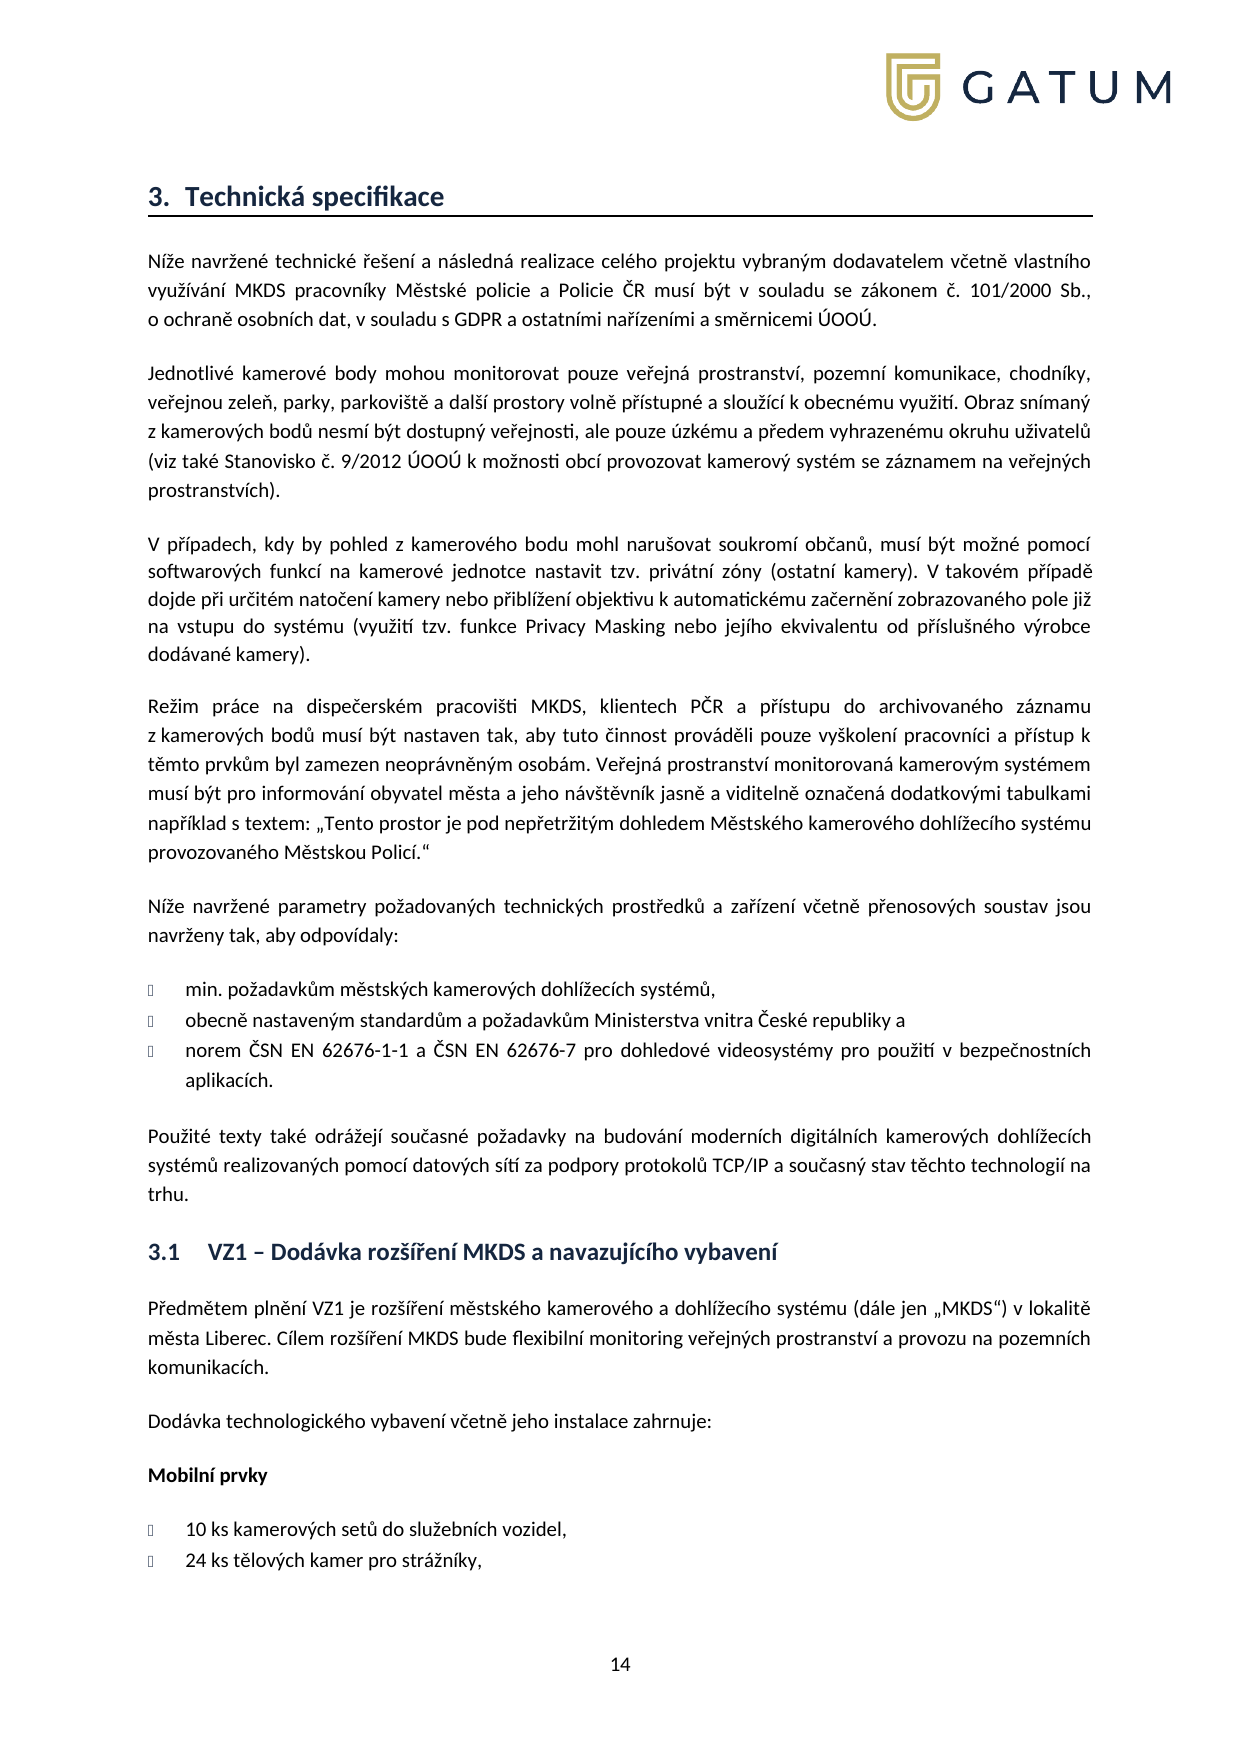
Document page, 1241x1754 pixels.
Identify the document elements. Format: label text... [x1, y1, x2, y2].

text min. požadavkům městských kamerových dohlížecích systémů, [148, 976, 1093, 1002]
subtitle Technická specifikace [148, 178, 1093, 215]
text V případech, kdy by pohled z kamerového bodu mohl narušovat soukromí občanů, musí být možné pomocí softwarových funkcí na kamerové jednotce nastavit tzv. privátní zóny (ostatní kamery). V takovém případě dojde při určitém natočení kamery nebo přiblížení objektivu k automatickému začernění zobrazovaného pole již na vstupu do systému (využití tzv. funkce Privacy Masking nebo jejího ekvivalentu od příslušného výrobce dodávané kamery). [148, 531, 1093, 666]
text Režim práce na dispečerském pracovišti MKDS, klientech PČR a přístupu do archivovaného záznamu z kamerových bodů musí být nastaven tak, aby tuto činnost prováděli pouze vyškolení pracovníci a přístup k těmto prvkům byl zamezen neoprávněným osobám. Veřejná prostranství monitorovaná kamerovým systémem musí být pro informování obyvatel města a jeho návštěvník jasně a viditelně označená dodatkovými tabulkami například s textem: „Tento prostor je pod nepřetržitým dohledem Městského kamerového dohlížecího systému provozovaného Městskou Policí.“ [148, 693, 1093, 864]
text Dodávka technologického vybavení včetně jeho instalace zahrnuje: [148, 1408, 1093, 1433]
text obecně nastaveným standardům a požadavkům Ministerstva vnitra České republiky a [148, 1007, 1093, 1032]
text Mobilní prvky [148, 1462, 1093, 1488]
picture [885, 52, 1171, 122]
text Níže navržené technické řešení a následná realizace celého projektu vybraným dodavatelem včetně vlastního využívání MKDS pracovníky Městské policie a Policie ČR musí být v souladu se zákonem č. 101/2000 Sb., o ochraně osobních dat, v souladu s GDPR a ostatními nařízeními a směrnicemi ÚOOÚ. [148, 248, 1093, 332]
text 10 ks kamerových setů do služebních vozidel, [148, 1516, 1093, 1542]
text 24 ks tělových kamer pro strážníky, [148, 1547, 1093, 1572]
text Níže navržené parametry požadovaných technických prostředků a zařízení včetně přenosových soustav jsou navrženy tak, aby odpovídaly: [148, 893, 1093, 948]
subtitle VZ1 – Dodávka rozšíření MKDS a navazujícího vybavení [148, 1236, 1093, 1266]
text norem ČSN EN 62676-1-1 a ČSN EN 62676-7 pro dohledové videosystémy pro použití v bezpečnostních aplikacích. [148, 1037, 1093, 1093]
text Použité texty také odrážejí současné požadavky na budování moderních digitálních kamerových dohlížecích systémů realizovaných pomocí datových sítí za podpory protokolů TCP/IP a současný stav těchto technologií na trhu. [148, 1123, 1093, 1207]
text Jednotlivé kamerové body mohou monitorovat pouze veřejná prostranství, pozemní komunikace, chodníky, veřejnou zeleň, parky, parkoviště a další prostory volně přístupné a sloužící k obecnému využití. Obraz snímaný z kamerových bodů nesmí být dostupný veřejnosti, ale pouze úzkému a předem vyhrazenému okruhu uživatelů (viz také Stanovisko č. 9/2012 ÚOOÚ k možnosti obcí provozovat kamerový systém se záznamem na veřejných prostranstvích). [148, 360, 1093, 502]
text Předmětem plnění VZ1 je rozšíření městského kamerového a dohlížecího systému (dále jen „MKDS“) v lokalitě města Liberec. Cílem rozšíření MKDS bude flexibilní monitoring veřejných prostranství a provozu na pozemních komunikacích. [148, 1296, 1093, 1379]
